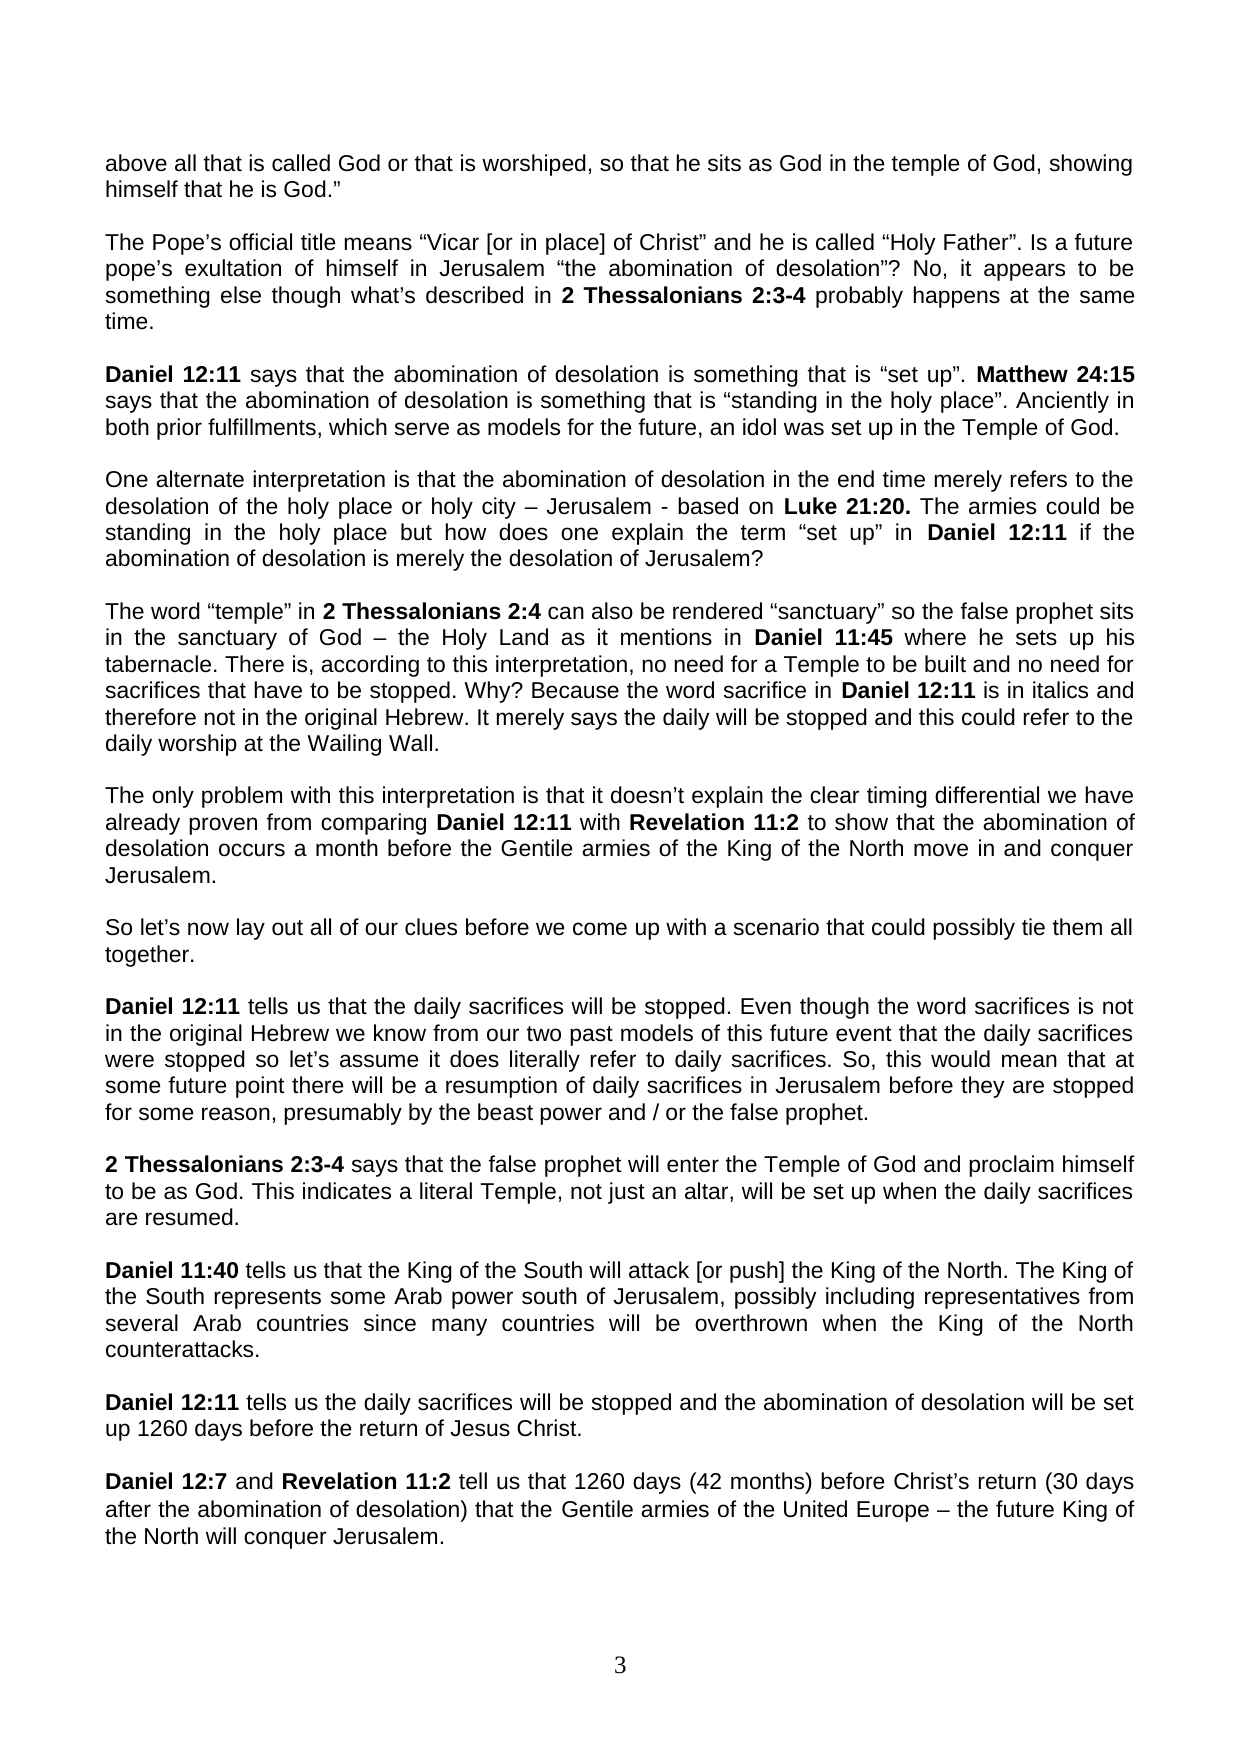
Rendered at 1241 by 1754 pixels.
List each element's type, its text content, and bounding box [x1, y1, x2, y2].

text Daniel 12:11 tells us that the daily sacrifices will be stopped. Even though the word sacrifices is not in the original Hebrew we know from our two past models of this future event that the daily sacrifices were stopped so let’s assume it does literally refer to daily sacrifices. So, this would mean that at some future point there will be a resumption of daily sacrifices in Jerusalem before they are stopped for some reason, presumably by the beast power and / or the false prophet. [105, 993, 1135, 1125]
text The word “temple” in 2 Thessalonians 2:4 can also be rendered “sanctuary” so the false prophet sits in the sanctuary of God – the Holy Land as it mentions in Daniel 11:45 where he sets up his tabernacle. There is, according to this interpretation, no need for a Temple to be built and no need for sacrifices that have to be stopped. Why? Because the word sacrifice in Daniel 12:11 is in italics and therefore not in the original Hebrew. It merely says the daily will be stopped and this could refer to the daily worship at the Wailing Wall. [105, 598, 1135, 756]
text One alternate interpretation is that the abomination of desolation in the end time merely refers to the desolation of the holy place or holy city – Jerusalem - based on Luke 21:20. The armies could be standing in the holy place but how does one explain the term “set up” in Daniel 12:11 if the abomination of desolation is merely the desolation of Jerusalem? [105, 466, 1135, 572]
text 2 Thessalonians 2:3-4 says that the false prophet will enter the Temple of God and proclaim himself to be as God. This indicates a literal Temple, not just an altar, will be set up when the daily sacrifices are resumed. [105, 1151, 1135, 1231]
text So let’s now lay out all of our clues before we come up with a scenario that could possibly tie them all together. [105, 914, 1135, 967]
text The Pope’s official title means “Vicar [or in place] of Christ” and he is called “Holy Father”. Is a future pope’s exultation of himself in Jerusalem “the abomination of desolation”? No, it appears to be something else though what’s described in 2 Thessalonians 2:3-4 probably happens at the same time. [105, 229, 1135, 334]
text Daniel 12:11 tells us the daily sacrifices will be stopped and the abomination of desolation will be set up 1260 days before the return of Jesus Christ. [105, 1389, 1135, 1441]
text Daniel 12:7 and Revelation 11:2 tell us that 1260 days (42 months) before Christ’s return (30 days after the abomination of desolation) that the Gentile armies of the United Europe – the future King of the North will conquer Jerusalem. [105, 1468, 1135, 1549]
text The only problem with this interpretation is that it doesn’t explain the clear timing differential we have already proven from comparing Daniel 12:11 with Revelation 11:2 to show that the abomination of desolation occurs a month before the Gentile armies of the King of the North move in and conquer Jerusalem. [105, 782, 1135, 888]
text Daniel 12:11 says that the abomination of desolation is something that is “set up”. Matthew 24:15 says that the abomination of desolation is something that is “standing in the holy place”. Anciently in both prior fulfillments, which serve as models for the future, an idol was set up in the Temple of God. [105, 361, 1135, 440]
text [105, 150, 1135, 203]
text Daniel 11:40 tells us that the King of the South will attack [or push] the King of the North. The King of the South represents some Arab power south of Jerusalem, possibly including representatives from several Arab countries since many countries will be overthrown when the King of the North counterattacks. [105, 1257, 1135, 1362]
